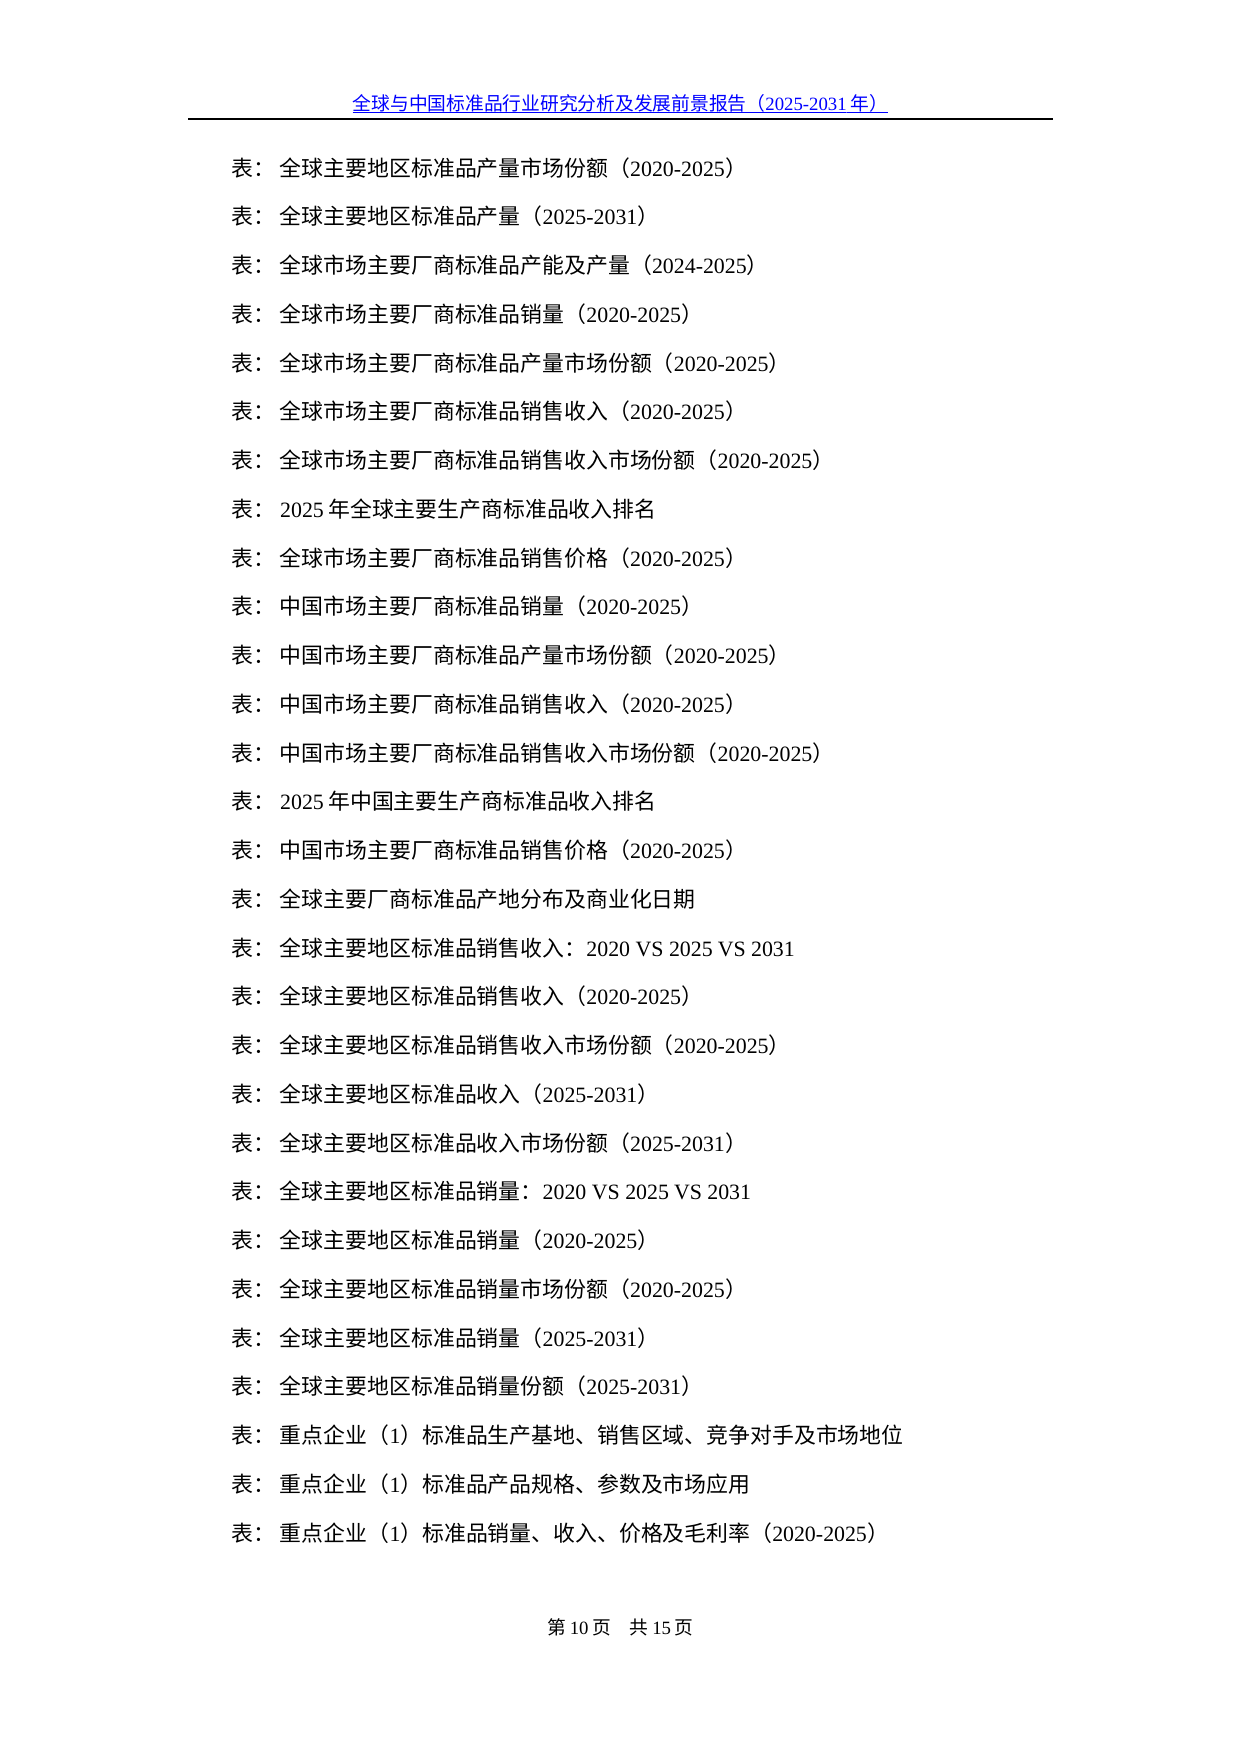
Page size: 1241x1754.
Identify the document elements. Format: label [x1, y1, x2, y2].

text [187, 150, 1053, 1548]
